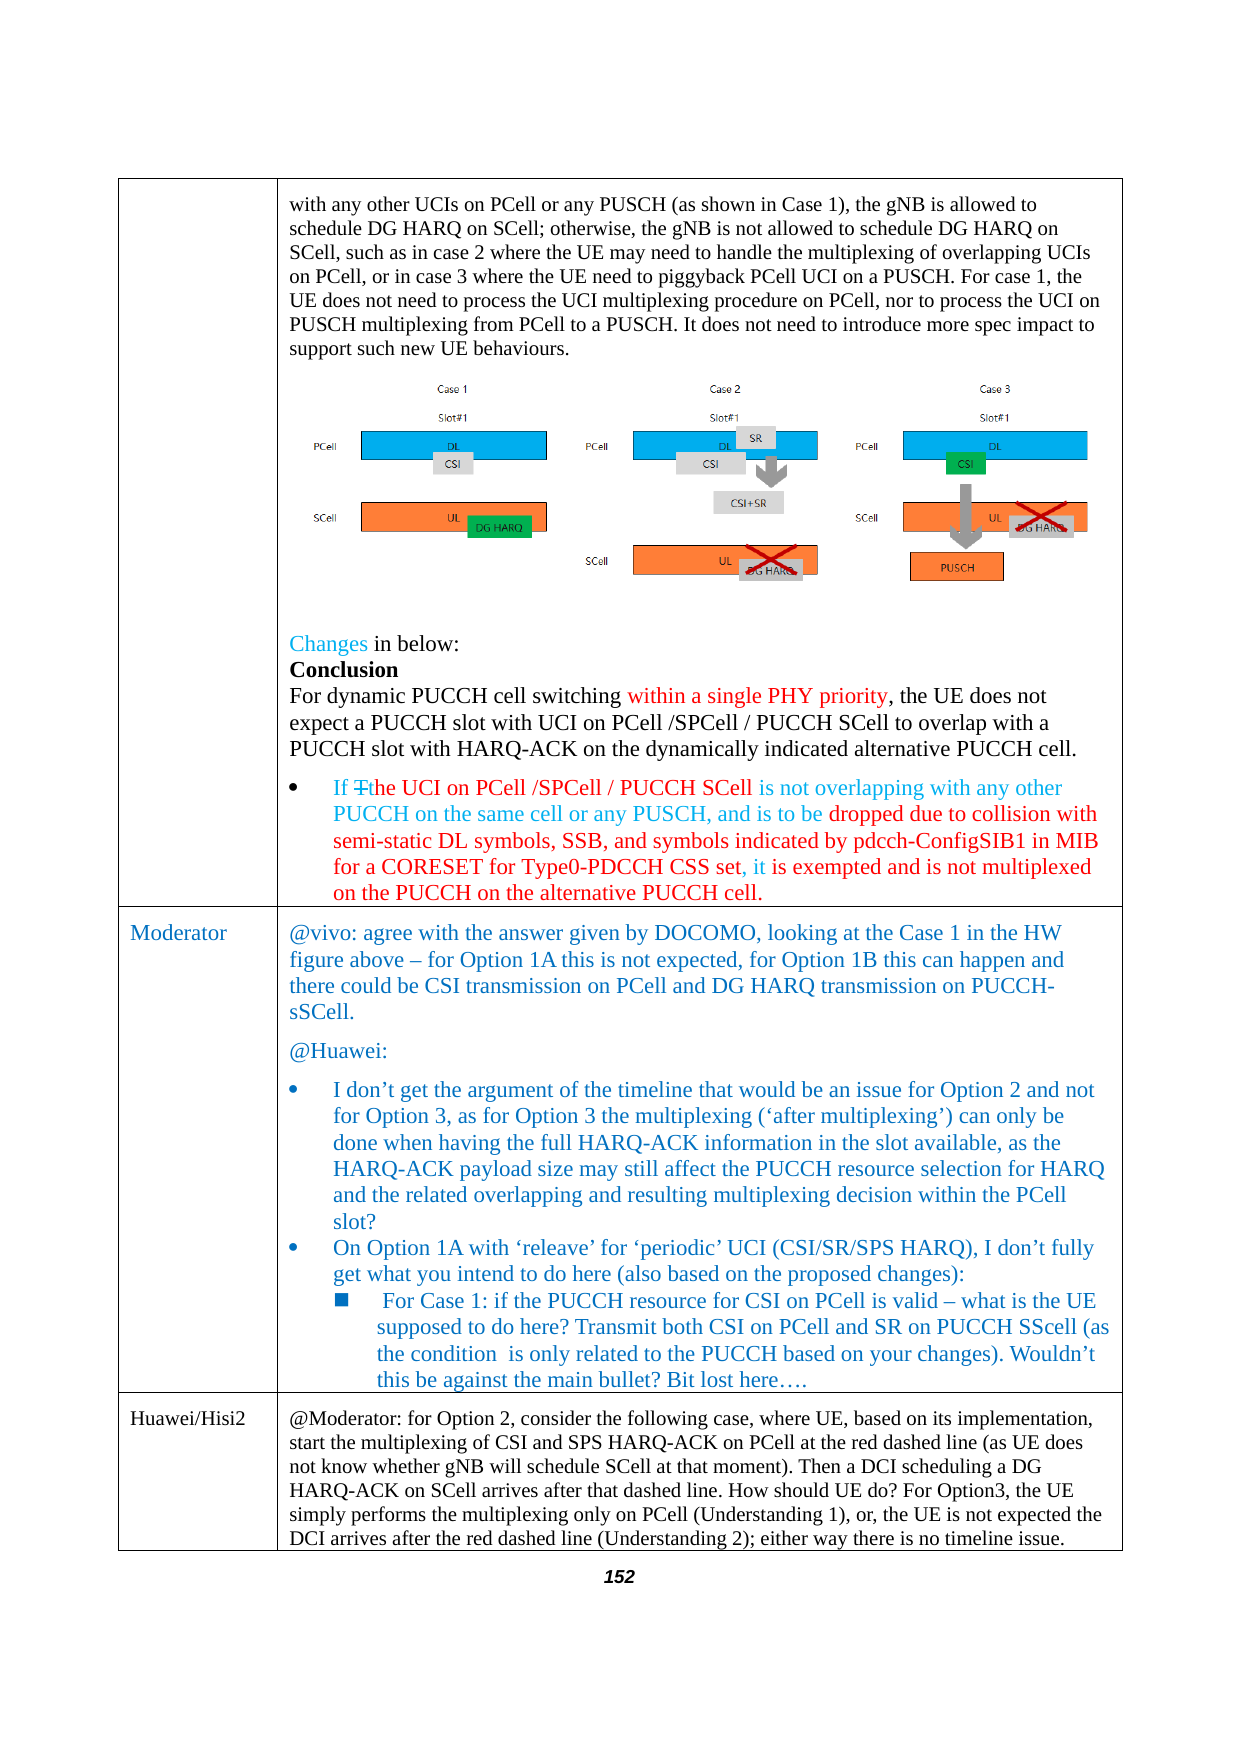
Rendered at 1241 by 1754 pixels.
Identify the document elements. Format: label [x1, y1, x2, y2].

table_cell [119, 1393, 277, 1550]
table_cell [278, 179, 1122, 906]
picture [289, 372, 1088, 581]
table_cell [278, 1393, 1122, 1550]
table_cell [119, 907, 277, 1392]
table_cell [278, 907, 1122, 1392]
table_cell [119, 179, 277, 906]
